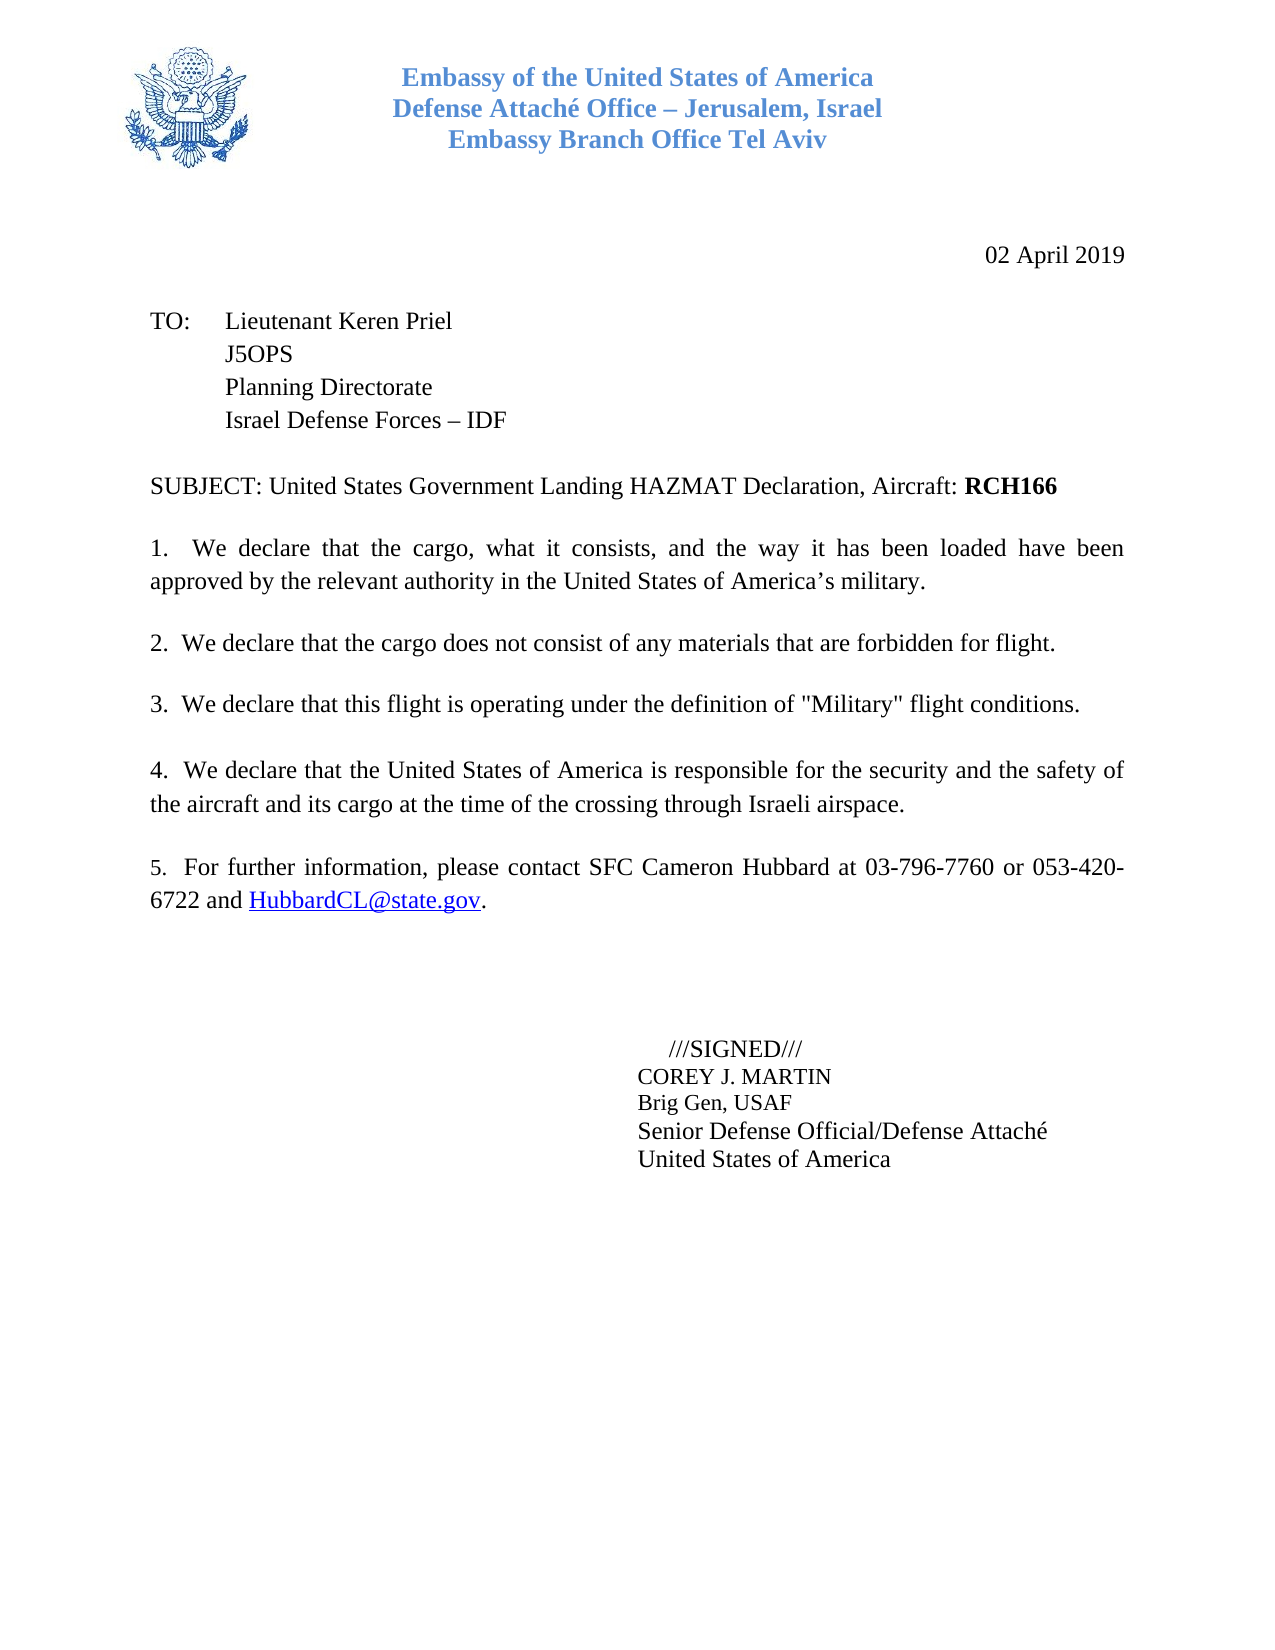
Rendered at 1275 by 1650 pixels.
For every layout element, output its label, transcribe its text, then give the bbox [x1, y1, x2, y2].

text ///SIGNED/// [637, 1034, 1125, 1063]
text Israel Defense Forces – IDF [150, 405, 1125, 434]
text 2. We declare that the cargo does not consist of any materials that are forbidden for flight. [150, 628, 1125, 657]
text 1. We declare that the cargo, what it consists, and the way it has been loaded have been approved by the relevant authority in the United States of America’s military. [150, 533, 1125, 595]
text 3. We declare that this flight is operating under the definition of "Military" flight conditions. [150, 689, 1125, 718]
text J5OPS [150, 339, 1125, 368]
text COREY J. MARTIN [637, 1063, 1125, 1089]
text SUBJECT: United States Government Landing HAZMAT Declaration, Aircraft: RCH166 [150, 471, 1125, 500]
text Planning Directorate [150, 372, 1125, 401]
text 4. We declare that the United States of America is responsible for the security and the safety of the aircraft and its cargo at the time of the crossing through Israeli airspace. [150, 756, 1125, 817]
text 5. For further information, please contact SFC Cameron Hubbard at 03-796-7760 or 053-420-6722 and HubbardCL@state.gov. [150, 852, 1125, 914]
text United States of America [600, 1144, 1125, 1173]
text Brig Gen, USAF [600, 1089, 1125, 1116]
text TO: Lieutenant Keren Priel [150, 306, 1125, 335]
picture [90, 20, 280, 196]
text 02 April 2019 [150, 240, 1125, 269]
text Senior Defense Official/Defense Attaché [600, 1116, 1125, 1144]
